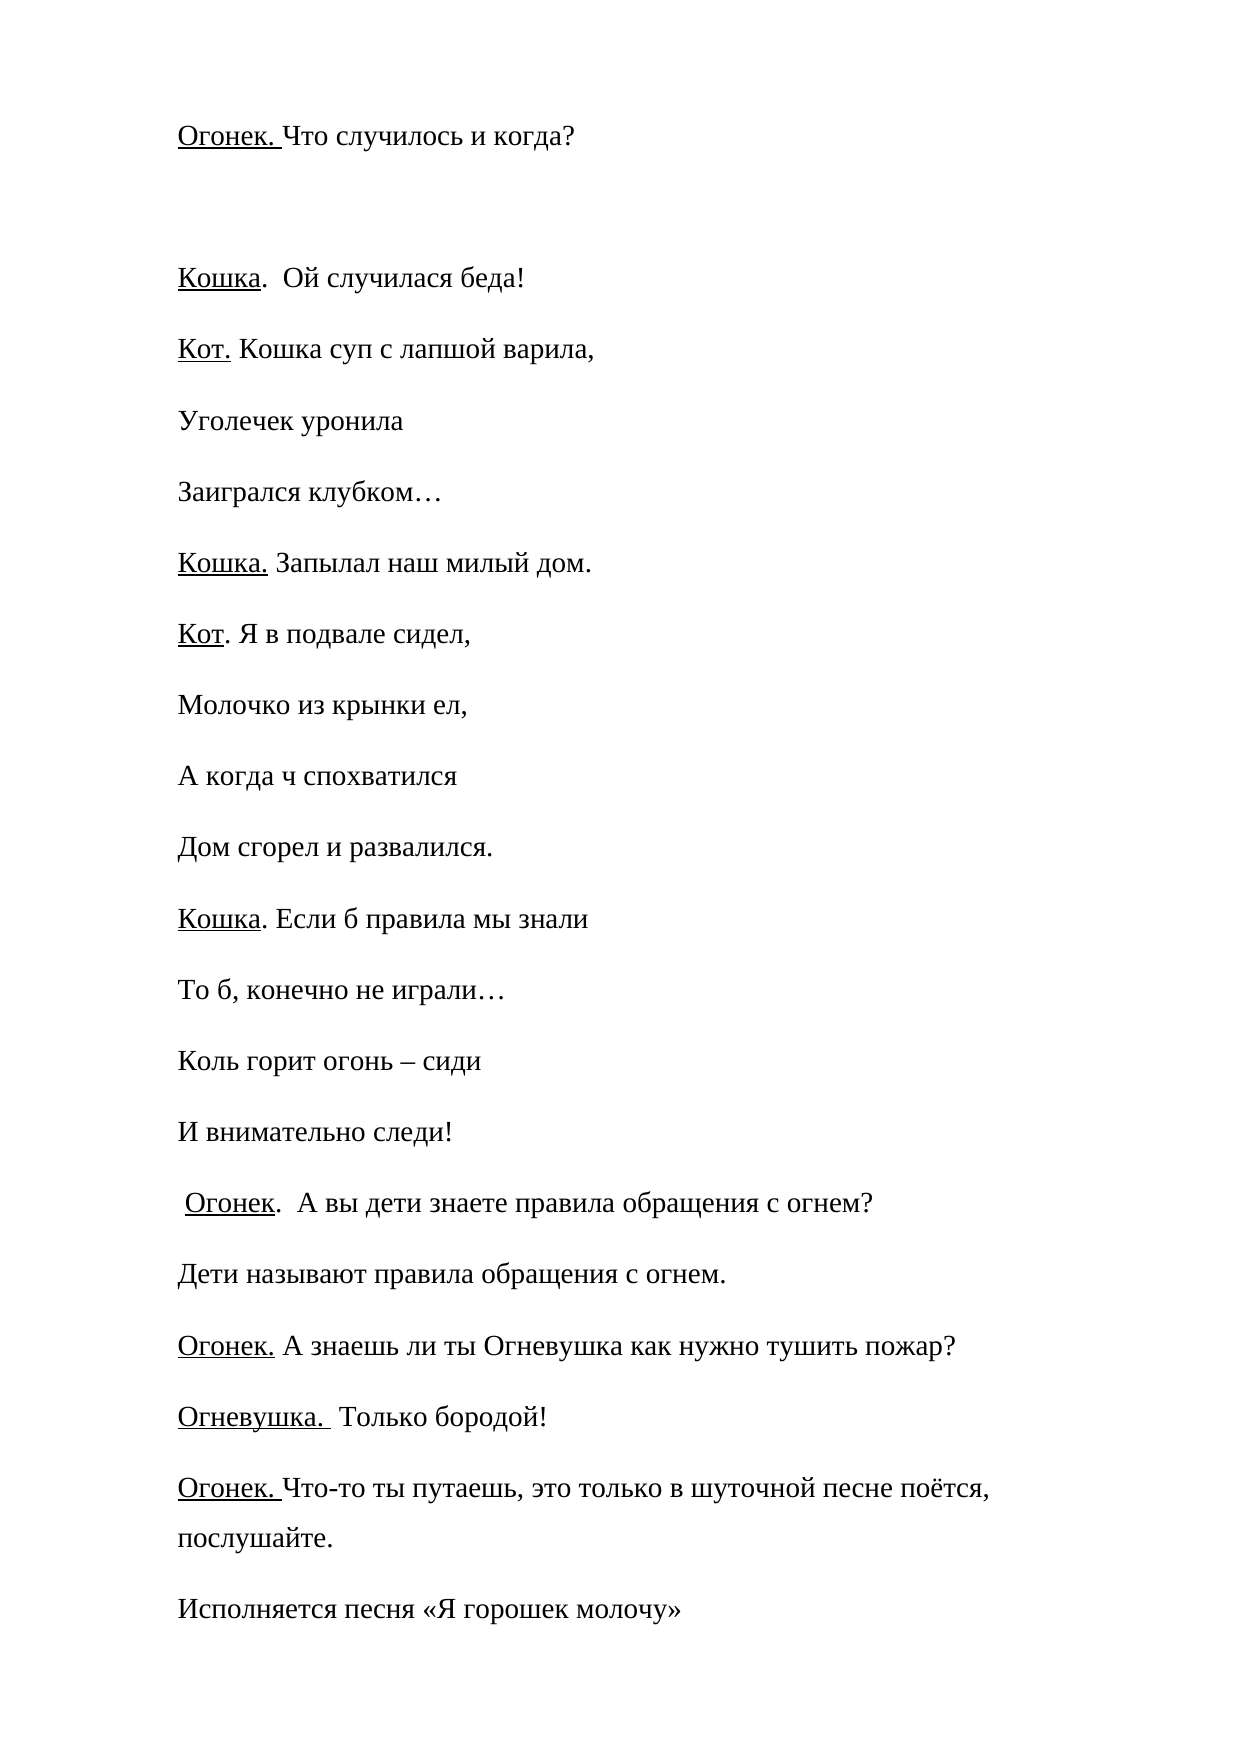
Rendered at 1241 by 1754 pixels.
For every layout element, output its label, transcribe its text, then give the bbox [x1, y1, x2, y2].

text Кошка. Если б правила мы знали [177, 901, 1152, 934]
text Огонек. Что случилось и когда? [177, 118, 1152, 152]
text Исполняется песня «Я горошек молочу» [177, 1591, 1152, 1625]
text Молочко из крынки ел, [177, 687, 1152, 721]
text Огонек. А знаешь ли ты Огневушка как нужно тушить пожар? [177, 1328, 1152, 1361]
text Дом сгорел и развалился. [177, 829, 1152, 863]
text И внимательно следи! [177, 1114, 1152, 1148]
text Огонек. А вы дети знаете правила обращения с огнем? [177, 1185, 1152, 1219]
text А когда ч спохватился [177, 758, 1152, 792]
text Заигрался клубком… [177, 474, 1152, 507]
text Кот. Кошка суп с лапшой варила, [177, 332, 1152, 365]
text Огонек. Что-то ты путаешь, это только в шуточной песне поётся, послушайте. [177, 1470, 1152, 1554]
text Кот. Я в подвале сидел, [177, 616, 1152, 650]
text То б, конечно не играли… [177, 972, 1152, 1005]
text Кошка. Ой случилася беда! [177, 260, 1152, 294]
text Коль горит огонь – сиди [177, 1043, 1152, 1077]
text Уголечек уронила [177, 403, 1152, 436]
text Кошка. Запылал наш милый дом. [177, 545, 1152, 578]
text Дети называют правила обращения с огнем. [177, 1256, 1152, 1290]
text Огневушка. Только бородой! [177, 1399, 1152, 1432]
